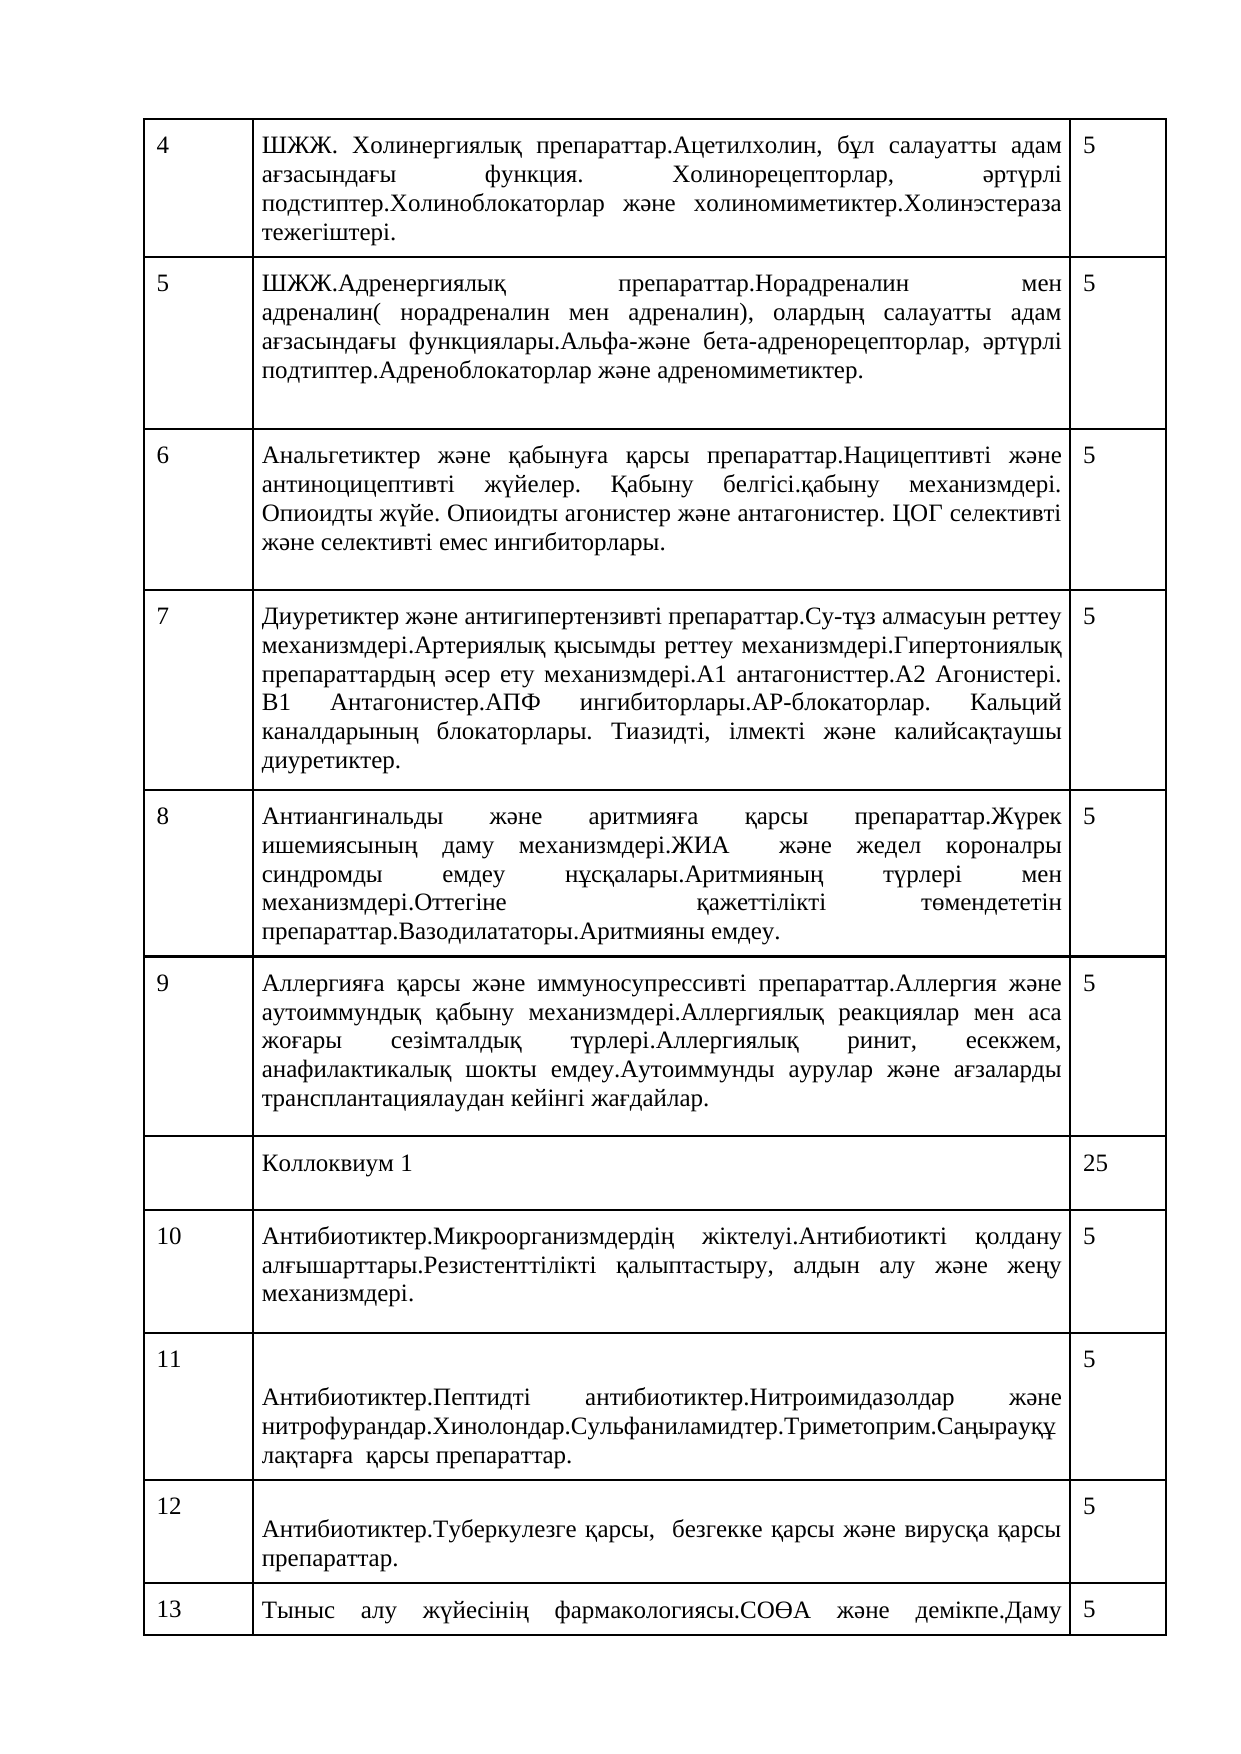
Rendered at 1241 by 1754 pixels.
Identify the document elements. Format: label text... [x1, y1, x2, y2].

table_cell 5 [1071, 1211, 1165, 1332]
table_cell Коллоквиум 1 [254, 1137, 1069, 1208]
table_cell 5 [1071, 1481, 1165, 1582]
table_cell 6 [145, 430, 252, 589]
table_cell Антибиотиктер.Пептидті антибиотиктер.Нитроимидазолдар және нитрофурандар.Хинолондар.Сульфаниламидтер.Триметоприм.Саңырауқұлақтарға қарсы препараттар. [254, 1334, 1069, 1479]
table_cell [254, 1584, 1069, 1634]
table_cell Антибиотиктер.Микроорганизмдердің жіктелуі.Антибиотикті қолдану алғышарттары.Резистенттілікті қалыптастыру, алдын алу және жеңу механизмдері. [254, 1211, 1069, 1332]
table_cell 5 [1071, 1584, 1165, 1634]
table_cell 10 [145, 1211, 252, 1332]
table_cell 7 [145, 591, 252, 789]
table_cell 5 [1071, 958, 1165, 1135]
table_cell [145, 1137, 252, 1208]
table_cell 5 [1071, 120, 1165, 256]
table_cell 8 [145, 791, 252, 955]
table_cell 5 [1071, 791, 1165, 955]
table_cell 9 [145, 958, 252, 1135]
table_cell 13 [145, 1584, 252, 1634]
table_cell 5 [1071, 258, 1165, 428]
table_cell ШЖЖ. Холинергиялық препараттар.Ацетилхолин, бұл салауатты адам ағзасындағы функция. Холинорецепторлар, әртүрлі подстиптер.Холиноблокаторлар және холиномиметиктер.Холинэстераза тежегіштері. [254, 120, 1069, 256]
table_cell 4 [145, 120, 252, 256]
table_cell 5 [1071, 591, 1165, 789]
table_cell 25 [1071, 1137, 1165, 1208]
table_cell Антибиотиктер.Туберкулезге қарсы, безгекке қарсы және вирусқа қарсы препараттар. [254, 1481, 1069, 1582]
table_cell ШЖЖ.Адренергиялық препараттар.Норадреналин мен адреналин( норадреналин мен адреналин), олардың салауатты адам ағзасындағы функциялары.Альфа-және бета-адренорецепторлар, әртүрлі подтиптер.Адреноблокаторлар және адреномиметиктер. [254, 258, 1069, 428]
table_cell 5 [1071, 1334, 1165, 1479]
table_cell 5 [145, 258, 252, 428]
table_cell Аллергияға қарсы және иммуносупрессивті препараттар.Аллергия және аутоиммундық қабыну механизмдері.Аллергиялық реакциялар мен аса жоғары сезімталдық түрлері.Аллергиялық ринит, есекжем, анафилактикалық шокты емдеу.Аутоиммунды аурулар және ағзаларды трансплантациялаудан кейінгі жағдайлар. [254, 958, 1069, 1135]
table_cell 5 [1071, 430, 1165, 589]
table_cell Диуретиктер және антигипертензивті препараттар.Су-тұз алмасуын реттеу механизмдері.Артериялық қысымды реттеу механизмдері.Гипертониялық препараттардың әсер ету механизмдері.А1 антагонисттер.А2 Агонистері. В1 Антагонистер.АПФ ингибиторлары.АР-блокаторлар. Кальций каналдарының блокаторлары. Тиазидті, ілмекті және калийсақтаушы диуретиктер. [254, 591, 1069, 789]
table_cell 12 [145, 1481, 252, 1582]
table_cell Антиангинальды және аритмияға қарсы препараттар.Жүрек ишемиясының даму механизмдері.ЖИА және жедел короналры синдромды емдеу нұсқалары.Аритмияның түрлері мен механизмдері.Оттегіне қажеттілікті төмендететін препараттар.Вазодилататоры.Аритмияны емдеу. [254, 791, 1069, 955]
table_cell 11 [145, 1334, 252, 1479]
table_cell Анальгетиктер және қабынуға қарсы препараттар.Нацицептивті және антиноцицептивті жүйелер. Қабыну белгісі.қабыну механизмдері. Опиоидты жүйе. Опиоидты агонистер және антагонистер. ЦОГ селективті және селективті емес ингибиторлары. [254, 430, 1069, 589]
